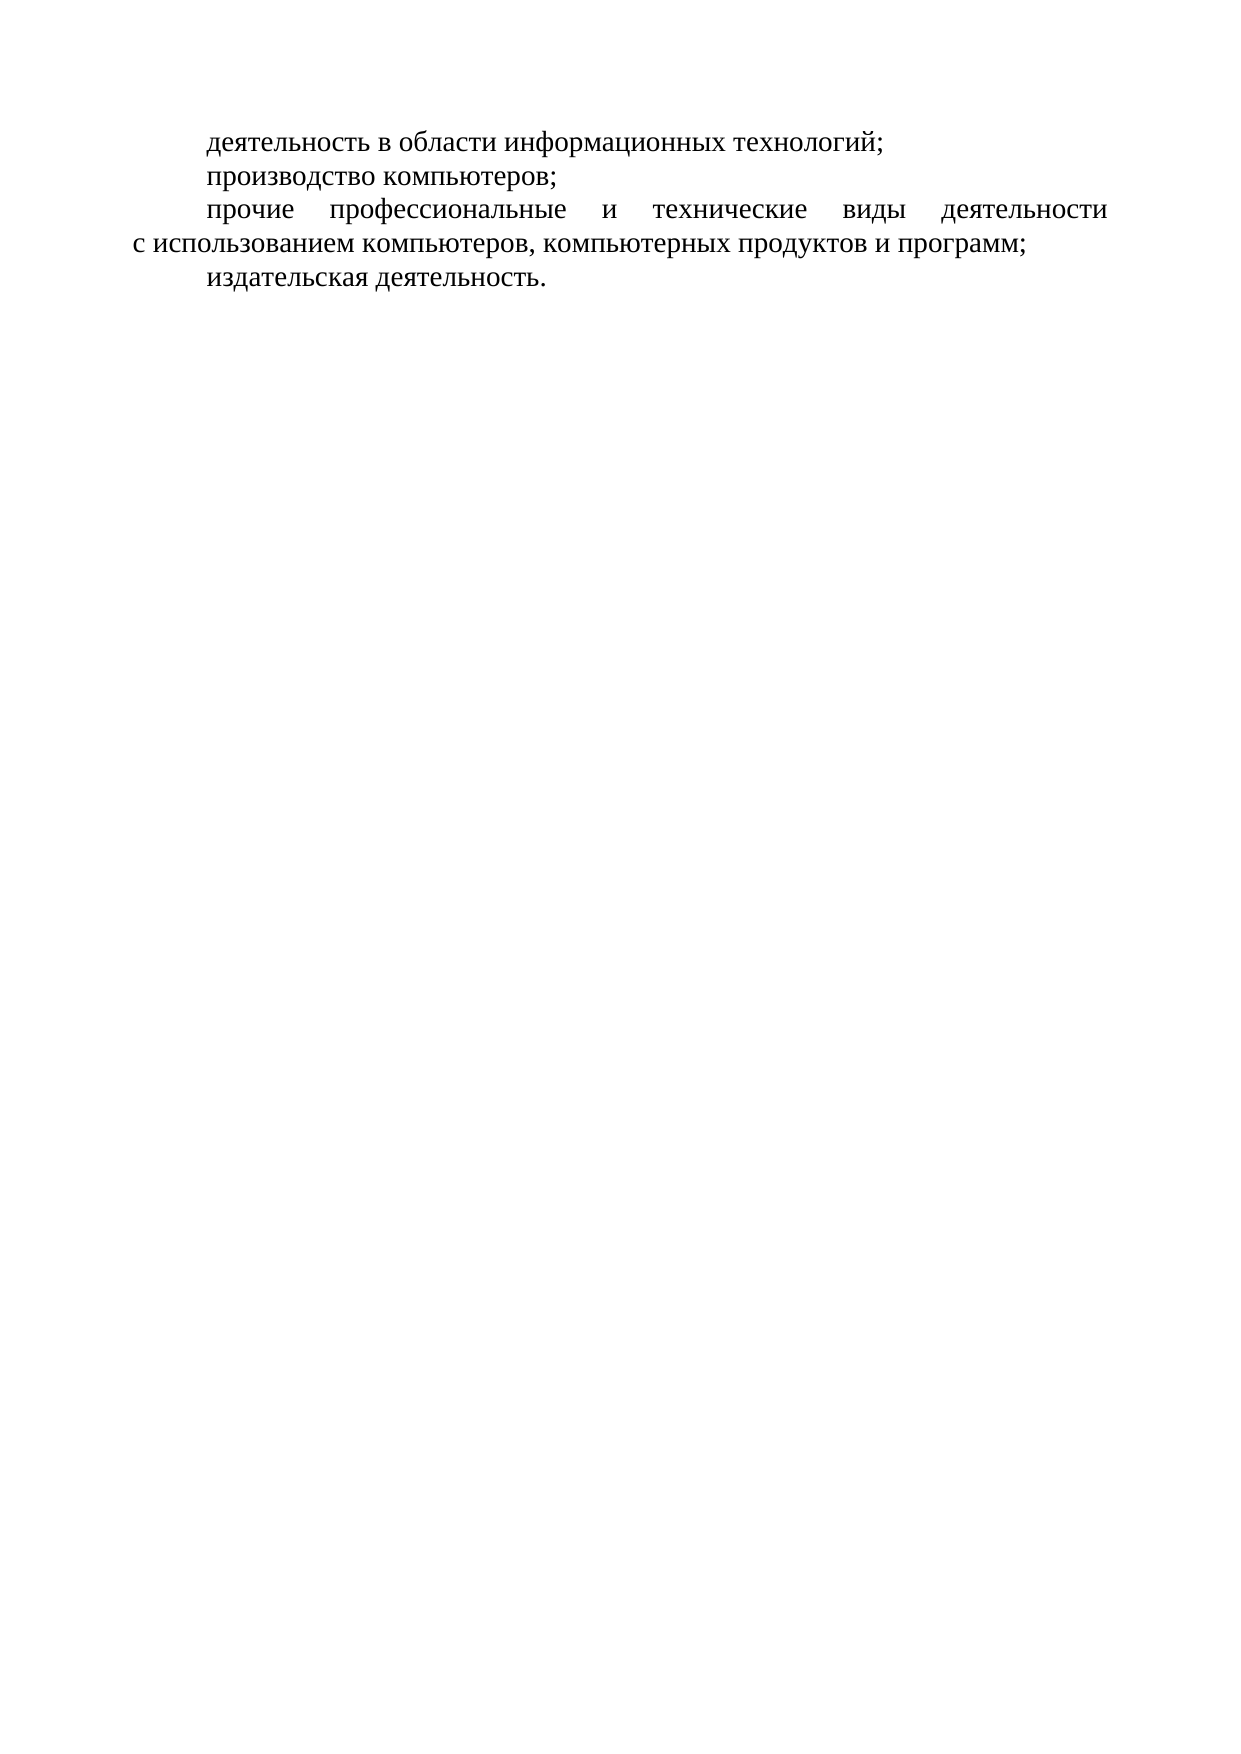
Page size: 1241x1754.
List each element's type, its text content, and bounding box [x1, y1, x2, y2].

text прочие профессиональные и технические виды деятельности с использованием компьютеров, компьютерных продуктов и программ; [132, 192, 1108, 259]
text деятельность в области информационных технологий; [132, 124, 1108, 158]
text издательская деятельность. [132, 259, 1108, 292]
text производство компьютеров; [132, 158, 1108, 192]
